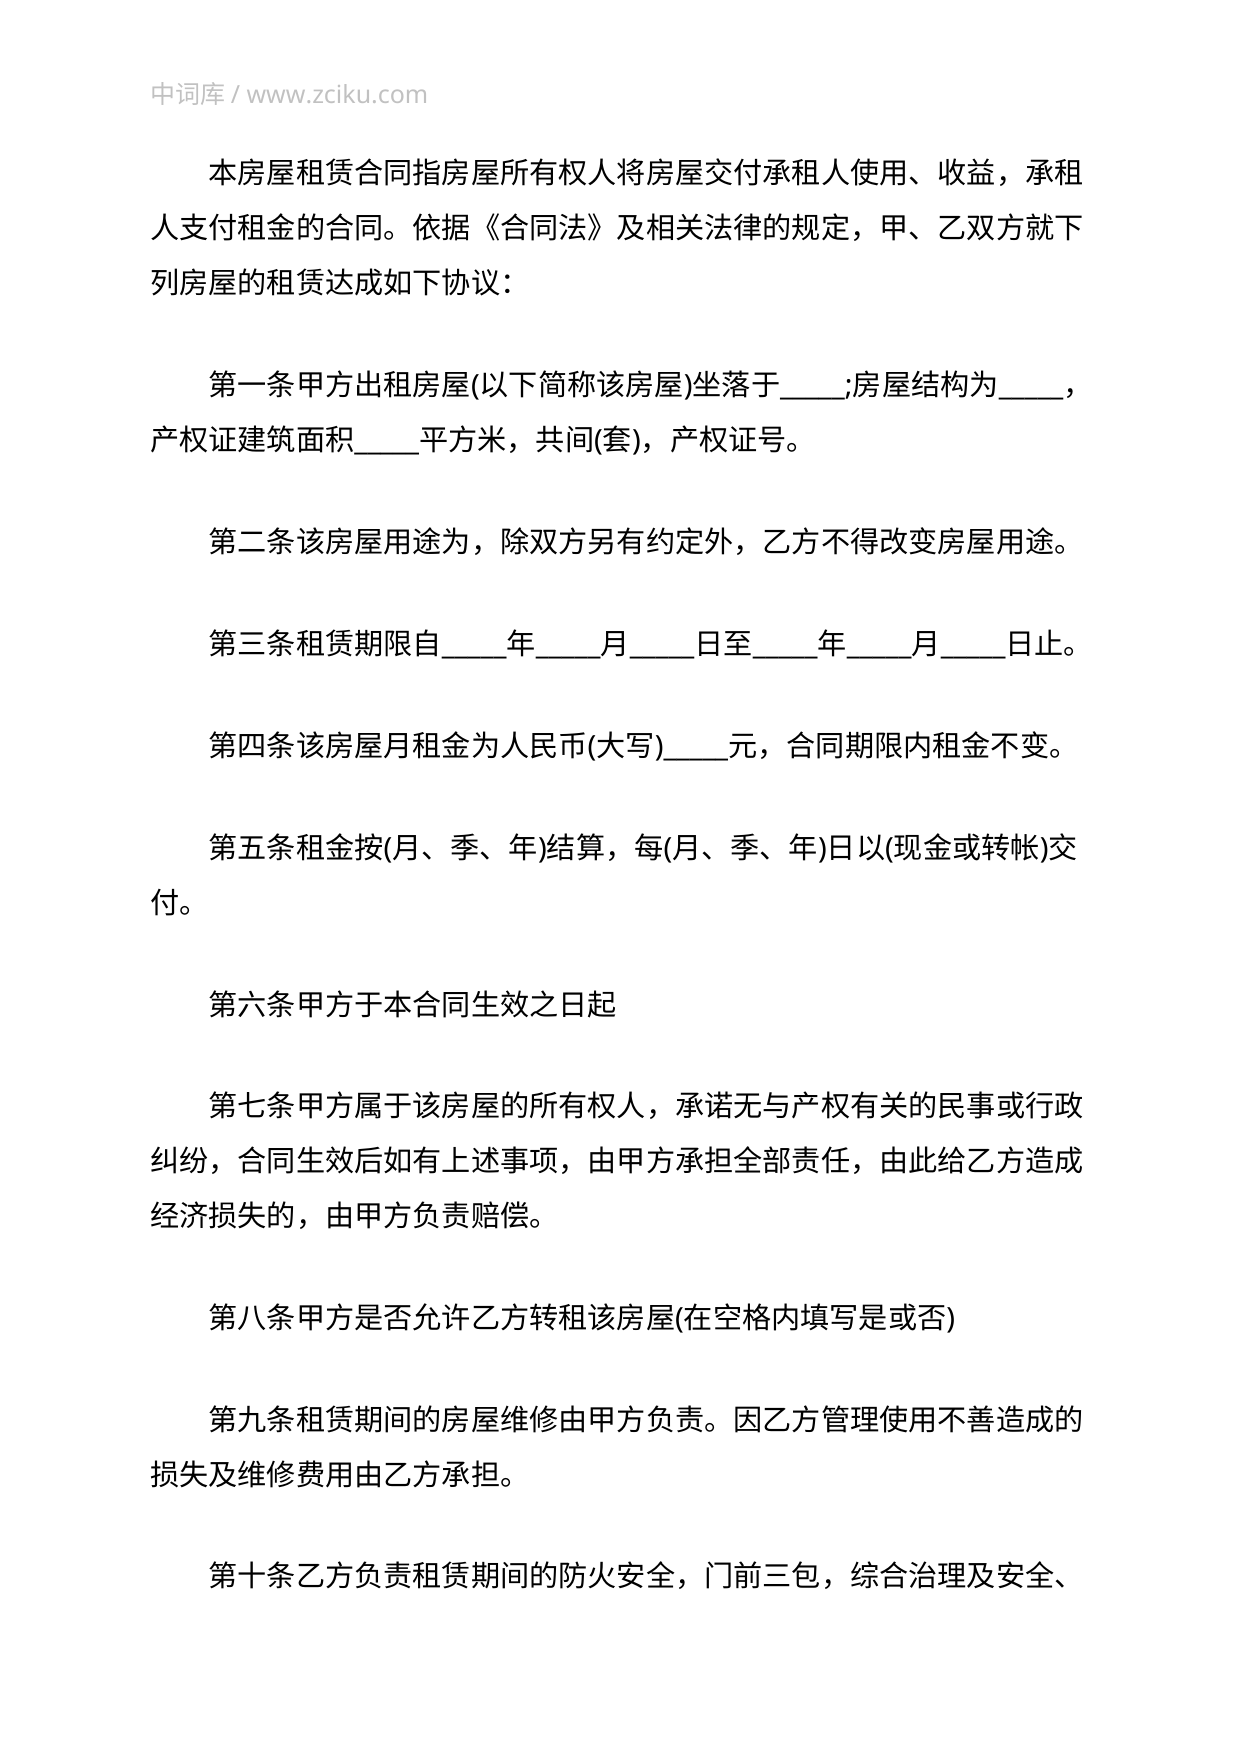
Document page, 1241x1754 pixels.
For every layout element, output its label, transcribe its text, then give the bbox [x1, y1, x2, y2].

text 第五条租金按(月、季、年)结算，每(月、季、年)日以(现金或转帐)交付。 [150, 824, 1090, 922]
text 第八条甲方是否允许乙方转租该房屋(在空格内填写是或否) [150, 1294, 1090, 1337]
text 本房屋租赁合同指房屋所有权人将房屋交付承租人使用、收益，承租人支付租金的合同。依据《合同法》及相关法律的规定，甲、乙双方就下列房屋的租赁达成如下协议： [150, 150, 1090, 302]
text 第七条甲方属于该房屋的所有权人，承诺无与产权有关的民事或行政纠纷，合同生效后如有上述事项，由甲方承担全部责任，由此给乙方造成经济损失的，由甲方负责赔偿。 [150, 1083, 1090, 1235]
text 第二条该房屋用途为，除双方另有约定外，乙方不得改变房屋用途。 [150, 518, 1090, 561]
text 第四条该房屋月租金为人民币(大写)_____元，合同期限内租金不变。 [150, 722, 1090, 765]
text 第六条甲方于本合同生效之日起 [150, 981, 1090, 1023]
text 第三条租赁期限自_____年_____月_____日至_____年_____月_____日止。 [150, 620, 1090, 663]
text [150, 1553, 1090, 1595]
text 第九条租赁期间的房屋维修由甲方负责。因乙方管理使用不善造成的损失及维修费用由乙方承担。 [150, 1396, 1090, 1493]
text 第一条甲方出租房屋(以下简称该房屋)坐落于_____;房屋结构为_____，产权证建筑面积_____平方米，共间(套)，产权证号。 [150, 362, 1090, 459]
